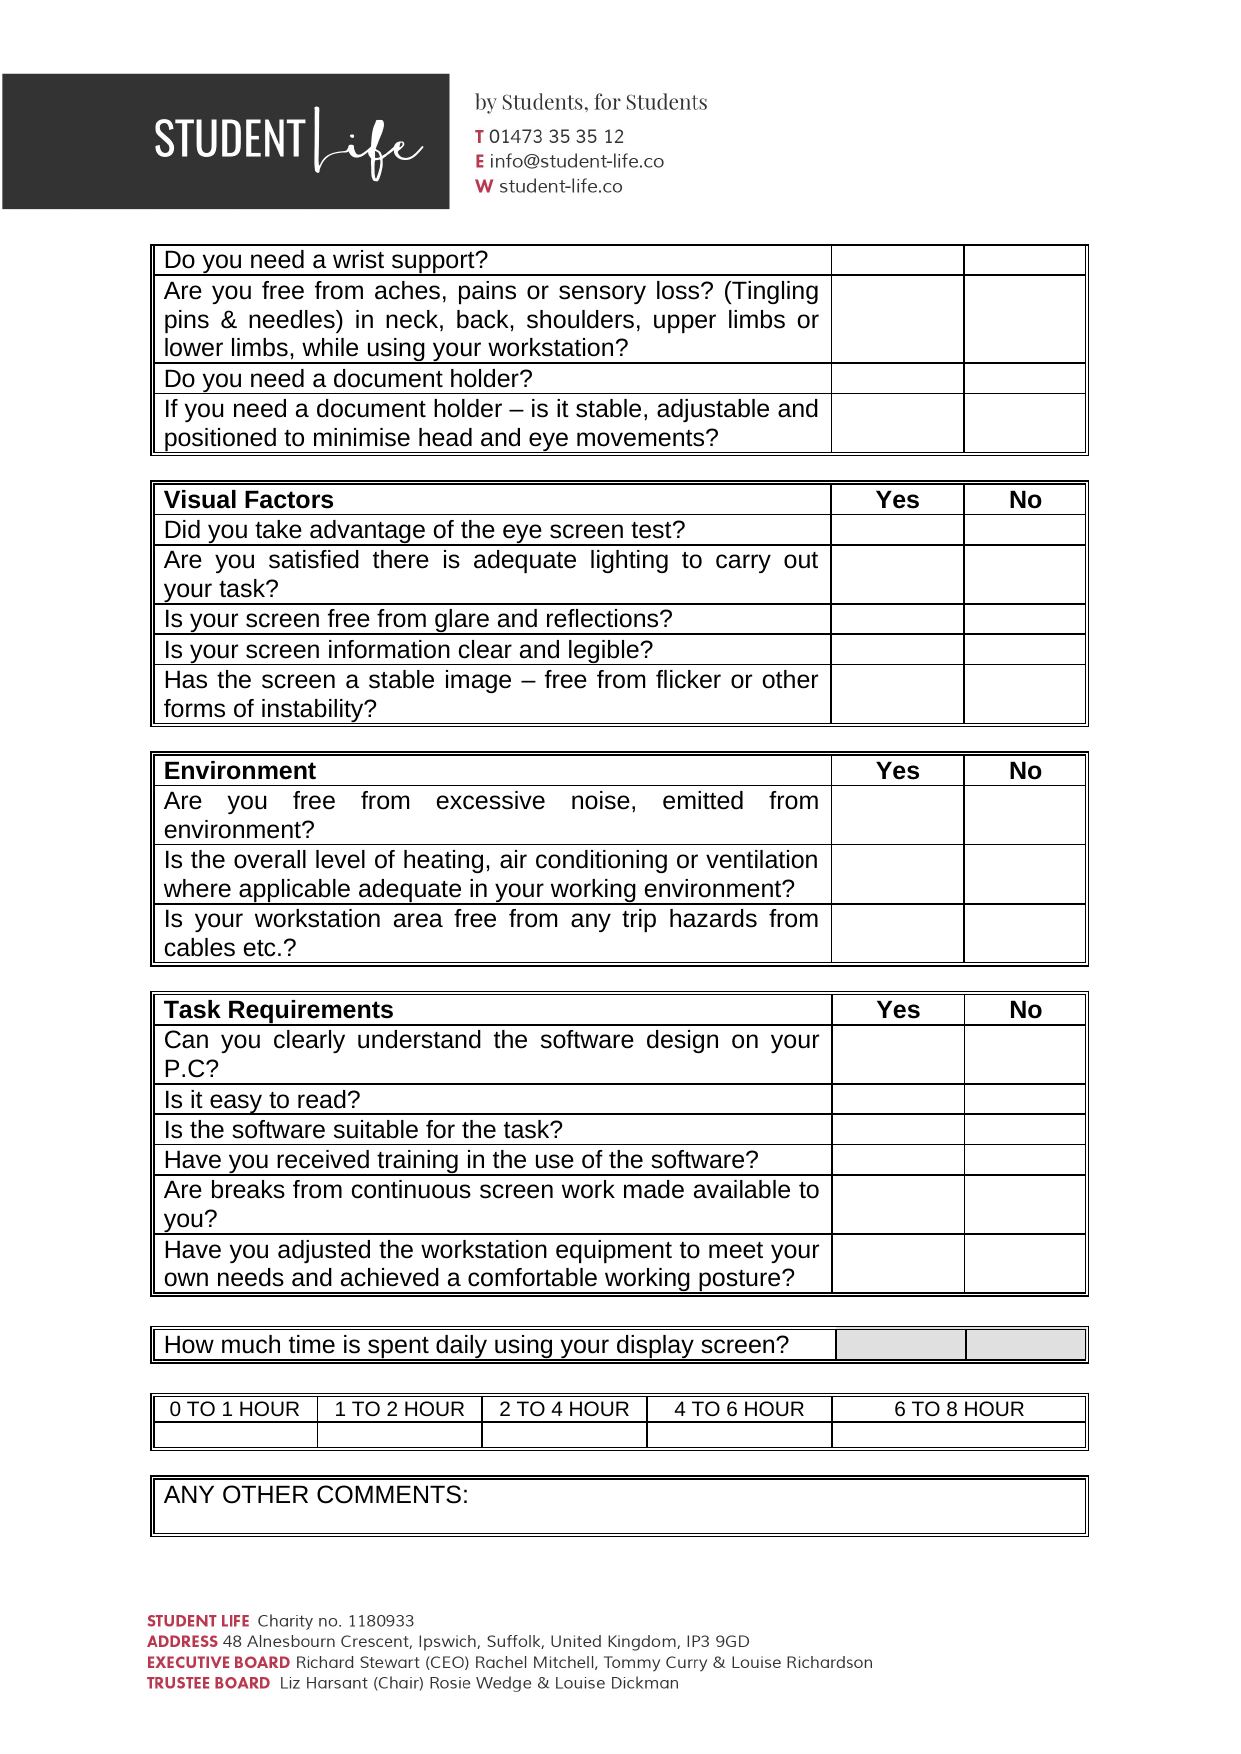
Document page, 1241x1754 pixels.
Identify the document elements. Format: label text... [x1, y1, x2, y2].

table_cell [832, 394, 963, 451]
table_cell [832, 515, 963, 544]
table_cell Are you free from excessive noise, emitted from environment? [155, 786, 831, 844]
table_cell [832, 786, 963, 844]
table_header 0 to 1 hour [155, 1397, 317, 1421]
table_cell [965, 665, 1085, 723]
table_cell [832, 845, 963, 903]
table_cell [965, 246, 1085, 274]
picture [2, 0, 1234, 244]
table_cell [965, 845, 1085, 903]
table_cell [965, 546, 1085, 603]
table_cell [832, 546, 963, 603]
table_cell Is your screen free from glare and reflections? [155, 605, 830, 633]
table_cell Is the overall level of heating, air conditioning or ventilation where applicable adequate in your working environment? [155, 845, 831, 903]
table_cell [965, 786, 1085, 844]
table_header Yes [832, 756, 963, 785]
table_cell Can you clearly understand the software design on your P.C? [155, 1026, 831, 1083]
table_header Environment [155, 756, 831, 785]
table_cell [833, 1235, 964, 1292]
table_cell [155, 1423, 317, 1447]
table_header No [965, 756, 1085, 785]
table_cell [833, 1026, 964, 1083]
table_cell [965, 905, 1085, 962]
table_cell [965, 1115, 1085, 1144]
table_cell [965, 515, 1085, 544]
table_header 4 to 6 hour [648, 1397, 831, 1421]
table_cell [833, 1085, 964, 1113]
table_cell Are breaks from continuous screen work made available to you? [155, 1176, 831, 1233]
table_cell Is your workstation area free from any trip hazards from cables etc.? [155, 905, 831, 962]
table_header 6 to 8 hour [833, 1397, 1085, 1421]
table_cell Is it easy to read? [155, 1085, 831, 1113]
table_header [837, 1330, 965, 1359]
table_cell [965, 1235, 1085, 1292]
table_cell [965, 394, 1085, 451]
table_cell Is the software suitable for the task? [155, 1115, 831, 1144]
table_header [967, 1330, 1085, 1359]
table_cell Do you need a document holder? [155, 364, 831, 392]
picture [2, 1571, 1234, 1754]
table_cell Is your screen information clear and legible? [155, 635, 830, 663]
table_cell [965, 364, 1085, 392]
table_cell Have you received training in the use of the software? [155, 1145, 831, 1174]
table_cell [965, 1026, 1085, 1083]
table_cell Have you adjusted the workstation equipment to meet your own needs and achieved a comfortable working posture? [155, 1235, 831, 1292]
table_cell Are you satisfied there is adequate lighting to carry out your task? [155, 546, 830, 603]
table_cell [832, 665, 963, 723]
table_cell [832, 635, 963, 663]
table_cell Do you need a wrist support? [155, 246, 831, 274]
table_header 2 to 4 hour [483, 1397, 646, 1421]
table_header Yes [833, 995, 964, 1024]
table_cell [318, 1423, 481, 1447]
table_header Task Requirements [155, 995, 831, 1024]
table_header How much time is spent daily using your display screen? [155, 1330, 835, 1359]
table_header Yes [832, 485, 963, 513]
table_cell If you need a document holder – is it stable, adjustable and positioned to minimise head and eye movements? [155, 394, 831, 451]
table_header 1 to 2 hour [318, 1397, 481, 1421]
table_cell Has the screen a stable image – free from flicker or other forms of instability? [155, 665, 830, 723]
table_cell [965, 276, 1085, 362]
table_cell [965, 1176, 1085, 1233]
table_cell [965, 635, 1085, 663]
table_cell [832, 364, 963, 392]
table_cell [832, 605, 963, 633]
table_cell [832, 905, 963, 962]
table_header No [965, 995, 1085, 1024]
table_cell Are you free from aches, pains or sensory loss? (Tingling pins & needles) in neck, back, shoulders, upper limbs or lower limbs, while using your workstation? [155, 276, 831, 362]
table_cell [483, 1423, 646, 1447]
table_header Any other comments: [155, 1480, 1085, 1533]
table_cell [965, 1145, 1085, 1174]
table_cell [648, 1423, 831, 1447]
table_cell [833, 1423, 1085, 1447]
table_header No [965, 485, 1085, 513]
table_cell [965, 605, 1085, 633]
table_header Visual Factors [155, 485, 830, 513]
table_cell [965, 1085, 1085, 1113]
table_cell Did you take advantage of the eye screen test? [155, 515, 830, 544]
table_cell [833, 1115, 964, 1144]
table_cell [832, 246, 963, 274]
table_cell [833, 1176, 964, 1233]
table_cell [833, 1145, 964, 1174]
table_cell [832, 276, 963, 362]
